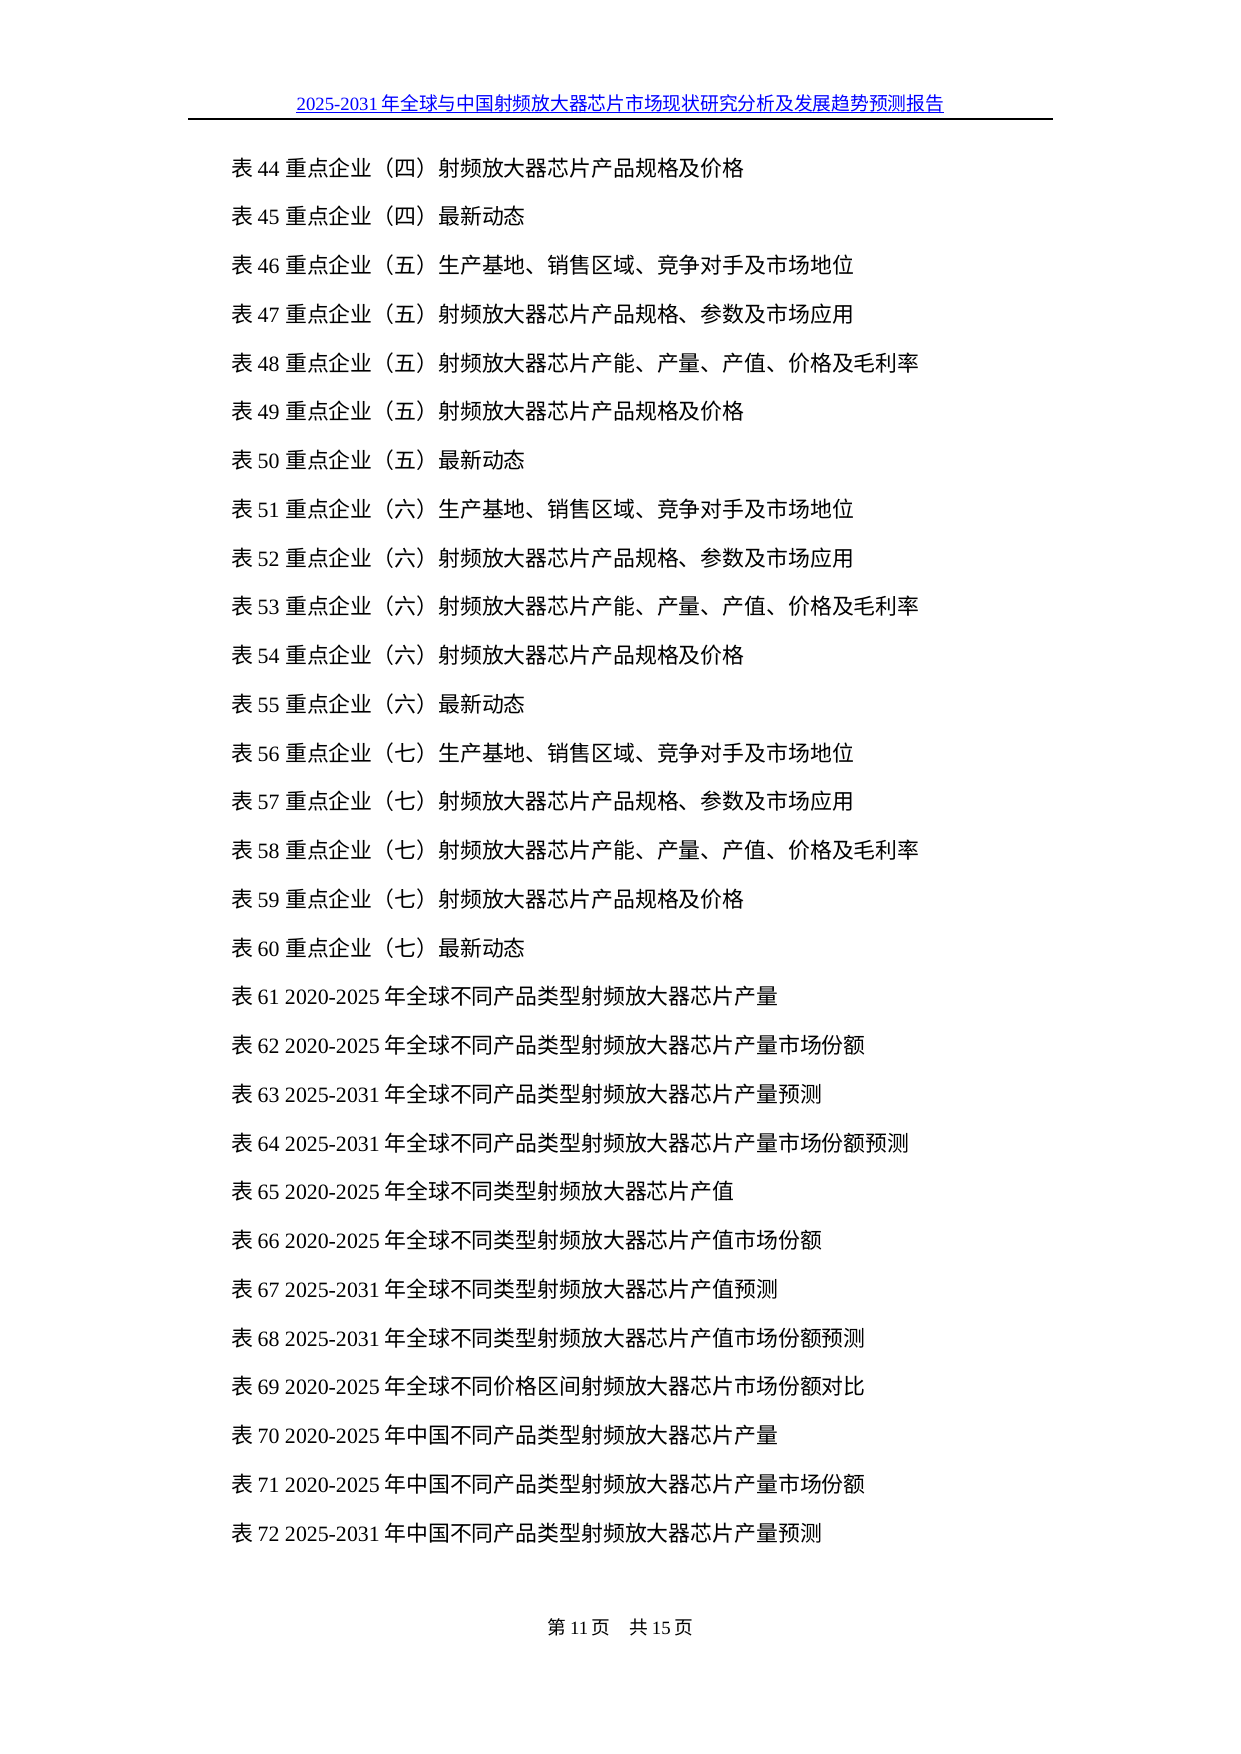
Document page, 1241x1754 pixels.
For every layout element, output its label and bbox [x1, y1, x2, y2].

text [187, 150, 1053, 1548]
